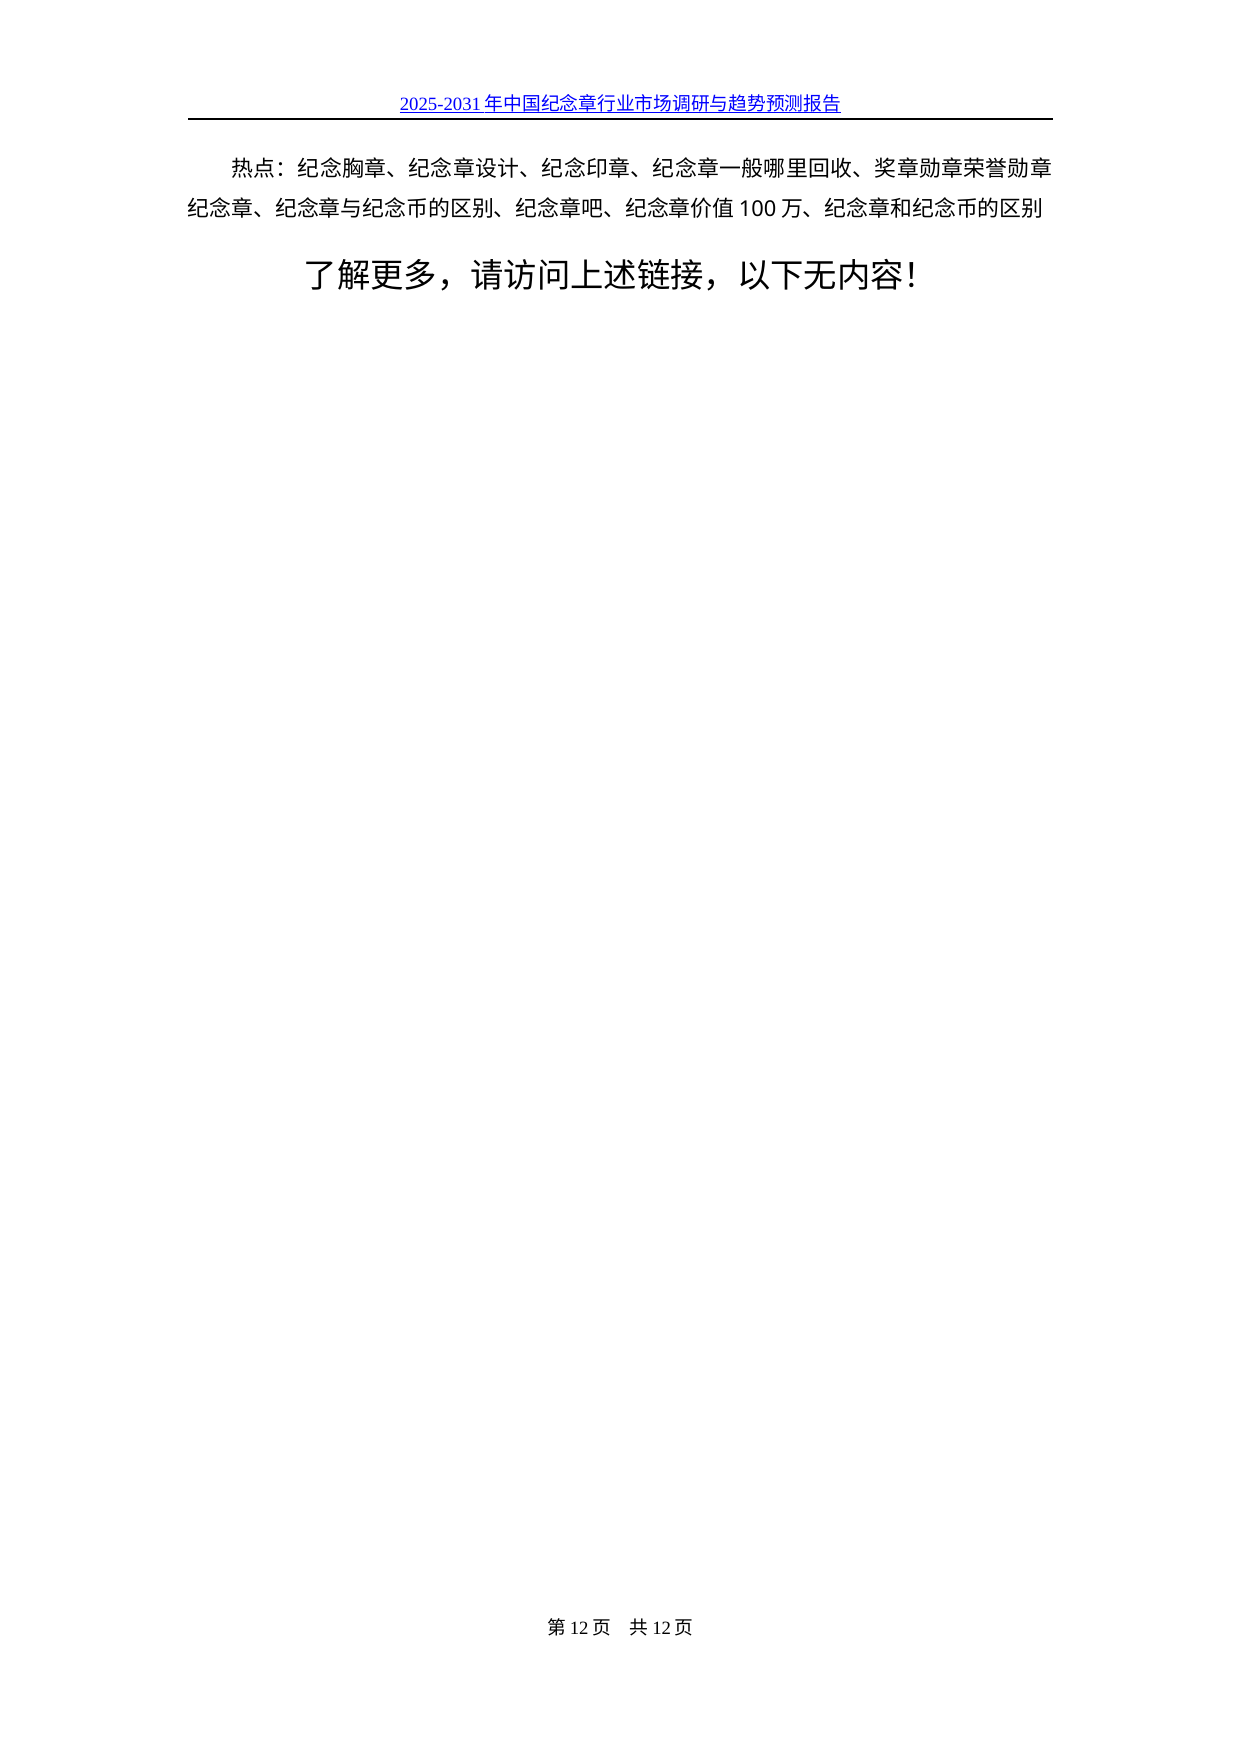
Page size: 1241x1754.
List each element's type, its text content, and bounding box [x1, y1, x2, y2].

text 热点：纪念胸章、纪念章设计、纪念印章、纪念章一般哪里回收、奖章勋章荣誉勋章纪念章、纪念章与纪念币的区别、纪念章吧、纪念章价值100万、纪念章和纪念币的区别 [187, 150, 1053, 223]
title 了解更多，请访问上述链接，以下无内容！ [187, 241, 1053, 306]
